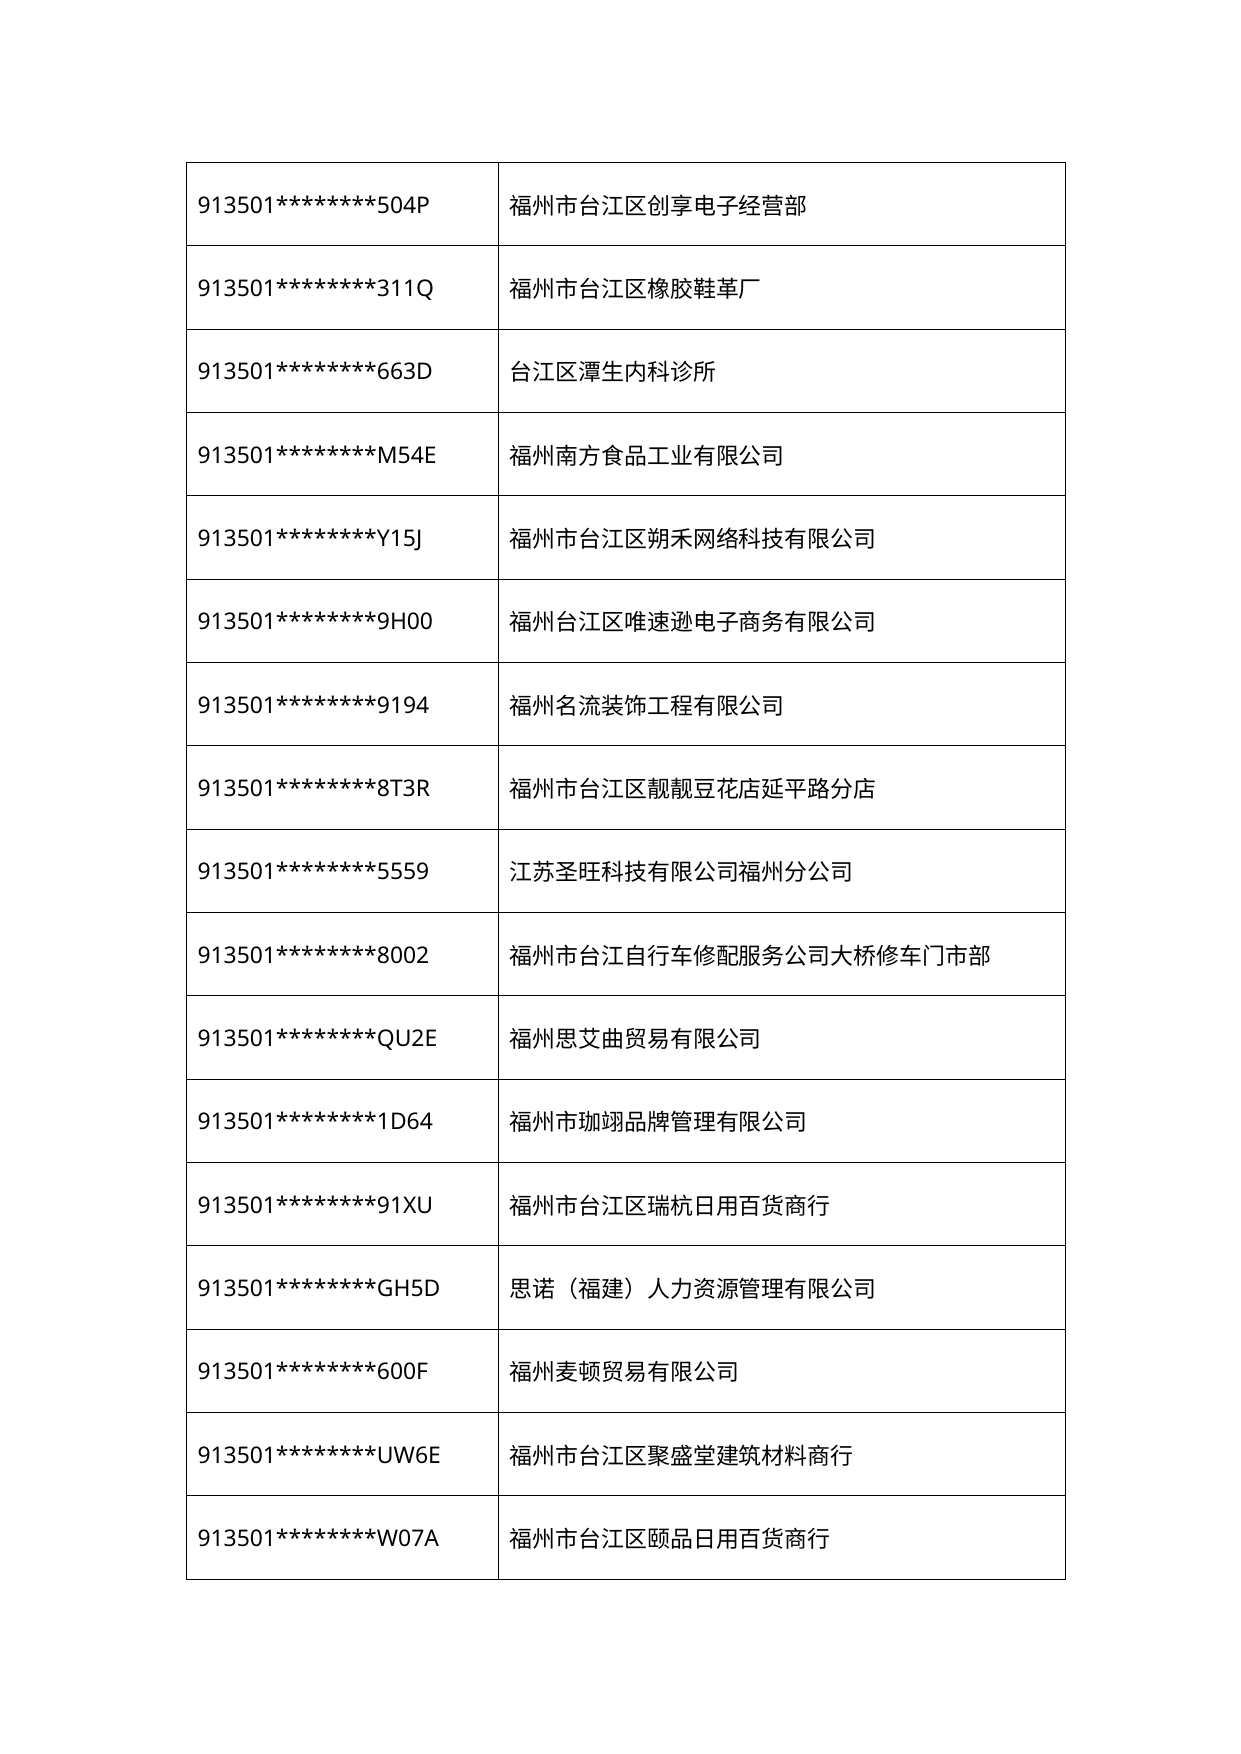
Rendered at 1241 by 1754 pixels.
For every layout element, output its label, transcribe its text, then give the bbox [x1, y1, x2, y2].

table_cell 福州市台江区瑞杭日用百货商行 [499, 1163, 1065, 1245]
table_cell 913501********GH5D [187, 1246, 498, 1329]
table_cell 福州市台江区聚盛堂建筑材料商行 [499, 1413, 1065, 1495]
table_cell 913501********5559 [187, 830, 498, 912]
table_cell 913501********600F [187, 1330, 498, 1412]
table_cell 福州思艾曲贸易有限公司 [499, 996, 1065, 1079]
table_cell 台江区潭生内科诊所 [499, 330, 1065, 412]
table_cell 福州市台江区橡胶鞋革厂 [499, 246, 1065, 329]
table_cell 913501********9H00 [187, 580, 498, 662]
table_cell 913501********UW6E [187, 1413, 498, 1495]
table_cell 913501********8002 [187, 913, 498, 995]
table_cell 思诺（福建）人力资源管理有限公司 [499, 1246, 1065, 1329]
table_cell 913501********311Q [187, 246, 498, 329]
table_cell 福州市台江区颐品日用百货商行 [499, 1496, 1065, 1579]
table_cell 福州市台江区靓靓豆花店延平路分店 [499, 746, 1065, 829]
table_cell 福州市台江区朔禾网络科技有限公司 [499, 496, 1065, 579]
table_cell 913501********1D64 [187, 1080, 498, 1162]
table_cell 福州市台江自行车修配服务公司大桥修车门市部 [499, 913, 1065, 995]
table_cell 913501********W07A [187, 1496, 498, 1579]
table_cell 913501********663D [187, 330, 498, 412]
table_cell 913501********8T3R [187, 746, 498, 829]
table_cell 福州麦顿贸易有限公司 [499, 1330, 1065, 1412]
table_cell 913501********M54E [187, 413, 498, 495]
table_cell 福州台江区唯速逊电子商务有限公司 [499, 580, 1065, 662]
table_cell 913501********QU2E [187, 996, 498, 1079]
table_cell 福州市珈翊品牌管理有限公司 [499, 1080, 1065, 1162]
table_cell 913501********9194 [187, 663, 498, 745]
table_cell 福州名流装饰工程有限公司 [499, 663, 1065, 745]
table_cell 913501********504P [187, 163, 498, 245]
table_cell 913501********91XU [187, 1163, 498, 1245]
table_cell 福州南方食品工业有限公司 [499, 413, 1065, 495]
table_cell 江苏圣旺科技有限公司福州分公司 [499, 830, 1065, 912]
table_cell 913501********Y15J [187, 496, 498, 579]
table_cell 福州市台江区创享电子经营部 [499, 163, 1065, 245]
